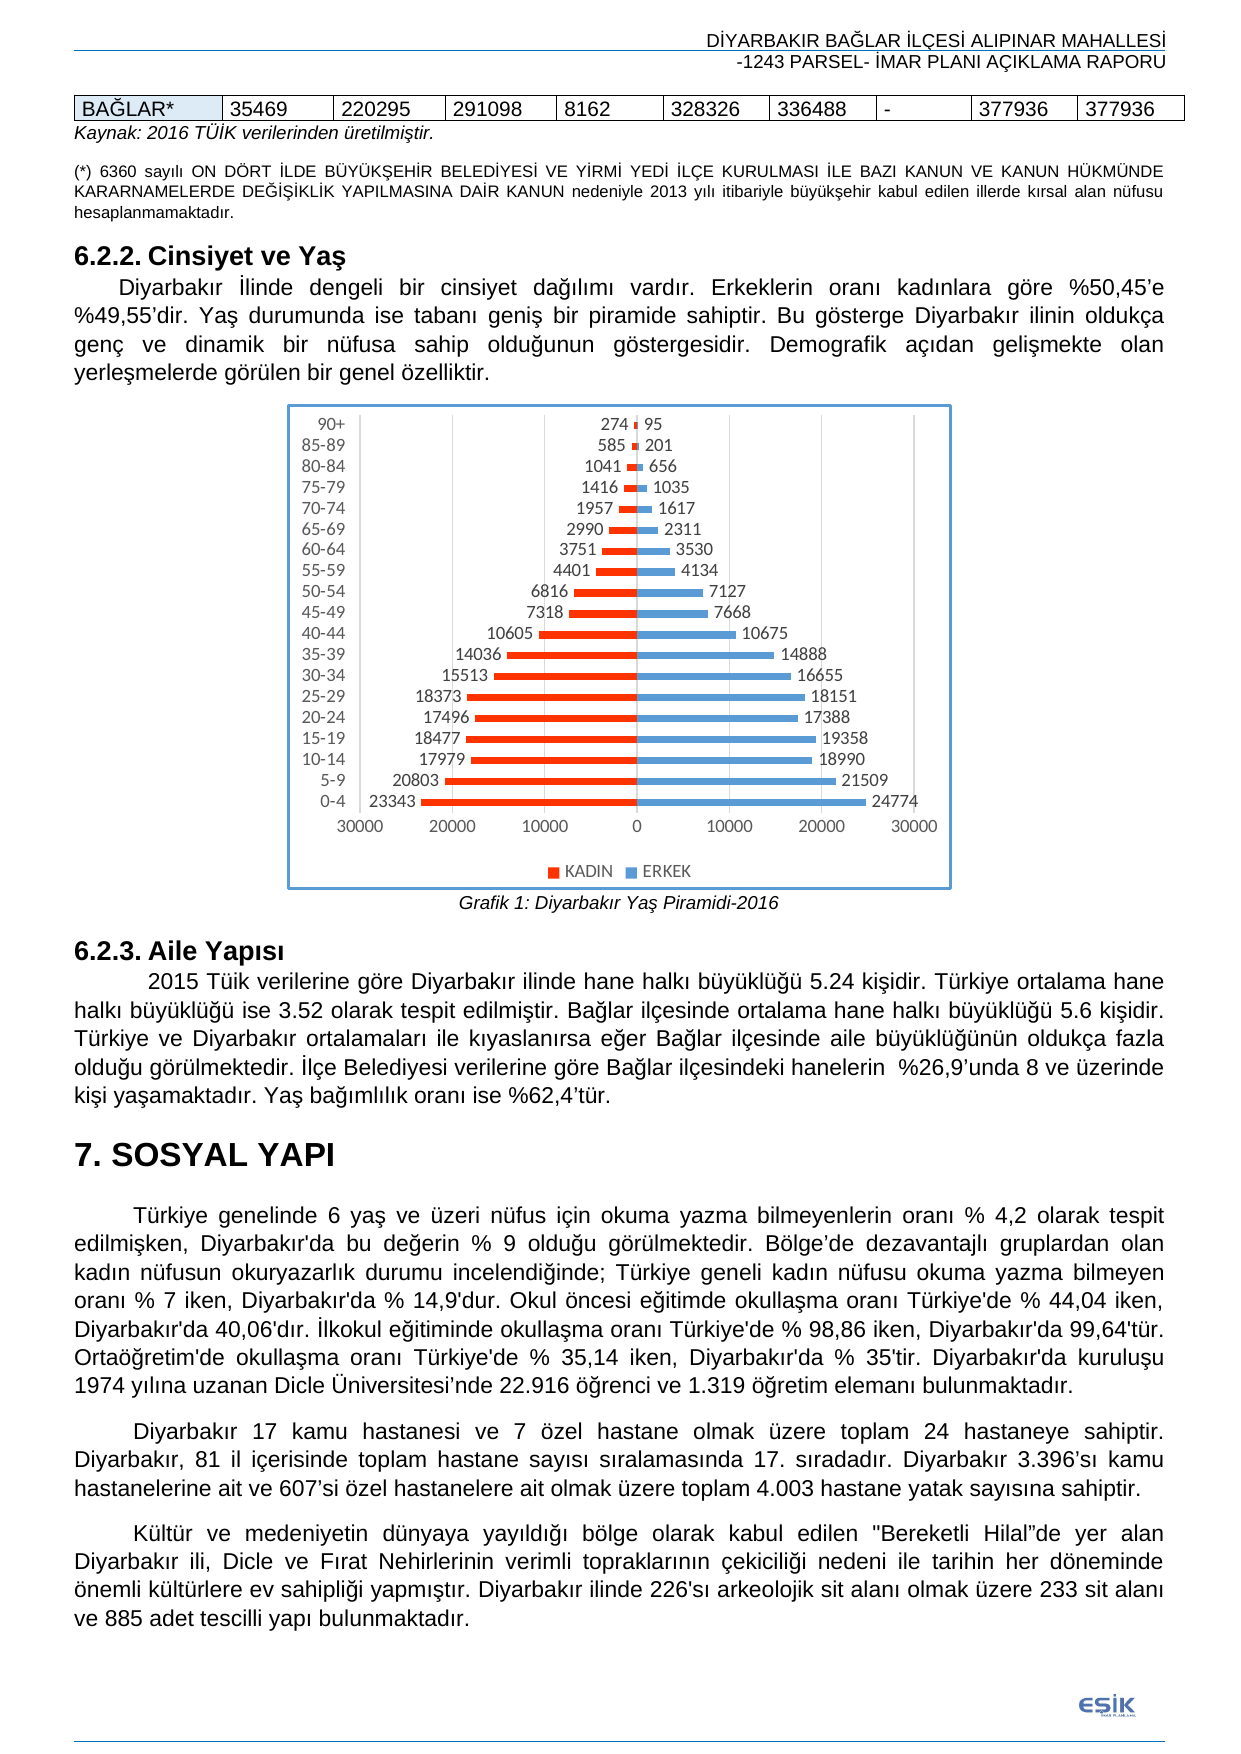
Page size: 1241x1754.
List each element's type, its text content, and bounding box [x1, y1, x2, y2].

subtitle SOSYAL YAPI [74, 1135, 1165, 1174]
table_cell 377936 [972, 96, 1077, 120]
table_cell - [877, 96, 971, 120]
picture [1077, 1693, 1137, 1717]
table_cell 377936 [1078, 96, 1184, 120]
table_cell 336488 [770, 96, 876, 120]
text Diyarbakır 17 kamu hastanesi ve 7 özel hastane olmak üzere toplam 24 hastaneye sahiptir. Diyarbakır, 81 il içerisinde toplam hastane sayısı sıralamasında 17. sıradadır. Diyarbakır 3.396’sı kamu hastanelerine ait ve 607’si özel hastanelere ait olmak üzere toplam 4.003 hastane yatak sayısına sahiptir. [74, 1418, 1165, 1501]
text Diyarbakır İlinde dengeli bir cinsiyet dağılımı vardır. Erkeklerin oranı kadınlara göre %50,45’e %49,55’dir. Yaş durumunda ise tabanı geniş bir piramide sahiptir. Bu gösterge Diyarbakır ilinin oldukça genç ve dinamik bir nüfusa sahip olduğunun göstergesidir. Demografik açıdan gelişmekte olan yerleşmelerde görülen bir genel özelliktir. [74, 274, 1165, 385]
text Kültür ve medeniyetin dünyaya yayıldığı bölge olarak kabul edilen "Bereketli Hilal”de yer alan Diyarbakır ili, Dicle ve Fırat Nehirlerinin verimli topraklarının çekiciliği nedeni ile tarihin her döneminde önemli kültürlere ev sahipliği yapmıştır. Diyarbakır ilinde 226'sı arkeolojik sit alanı olmak üzere 233 sit alanı ve 885 adet tescilli yapı bulunmaktadır. [74, 1519, 1165, 1631]
table_cell 328326 [664, 96, 769, 120]
text Grafik 1: Diyarbakır Yaş Piramidi-2016 [74, 892, 1165, 914]
table_cell 220295 [334, 96, 445, 120]
text Türkiye genelinde 6 yaş ve üzeri nüfus için okuma yazma bilmeyenlerin oranı % 4,2 olarak tespit edilmişken, Diyarbakır'da bu değerin % 9 olduğu görülmektedir. Bölge’de dezavantajlı gruplardan olan kadın nüfusun okuryazarlık durumu incelendiğinde; Türkiye geneli kadın nüfusu okuma yazma bilmeyen oranı % 7 iken, Diyarbakır'da % 14,9'dur. Okul öncesi eğitimde okullaşma oranı Türkiye'de % 44,04 iken, Diyarbakır'da 40,06'dır. İlkokul eğitiminde okullaşma oranı Türkiye'de % 98,86 iken, Diyarbakır'da 99,64'tür. Ortaöğretim'de okullaşma oranı Türkiye'de % 35,14 iken, Diyarbakır'da % 35'tir. Diyarbakır'da kuruluşu 1974 yılına uzanan Dicle Üniversitesi’nde 22.916 öğrenci ve 1.319 öğretim elemanı bulunmaktadır. [74, 1202, 1165, 1399]
text (*) 6360 sayılı ON DÖRT İLDE BÜYÜKŞEHİR BELEDİYESİ VE YİRMİ YEDİ İLÇE KURULMASI İLE BAZI KANUN VE KANUN HÜKMÜNDE KARARNAMELERDE DEĞİŞİKLİK YAPILMASINA DAİR KANUN nedeniyle 2013 yılı itibariyle büyükşehir kabul edilen illerde kırsal alan nüfusu hesaplanmamaktadır. [74, 161, 1165, 222]
subtitle Cinsiyet ve Yaş [74, 240, 1165, 271]
table_cell 35469 [223, 96, 333, 120]
table_cell 291098 [446, 96, 556, 120]
text Kaynak: 2016 TÜİK verilerinden üretilmiştir. [74, 121, 1165, 143]
subtitle Aile Yapısı [74, 934, 1165, 966]
table_cell BAĞLAR* [75, 96, 222, 120]
table_cell 8162 [557, 96, 663, 120]
text 2015 Tüik verilerine göre Diyarbakır ilinde hane halkı büyüklüğü 5.24 kişidir. Türkiye ortalama hane halkı büyüklüğü ise 3.52 olarak tespit edilmiştir. Bağlar ilçesinde ortalama hane halkı büyüklüğü 5.6 kişidir. Türkiye ve Diyarbakır ortalamaları ile kıyaslanırsa eğer Bağlar ilçesinde aile büyüklüğünün oldukça fazla olduğu görülmektedir. İlçe Belediyesi verilerine göre Bağlar ilçesindeki hanelerin %26,9’unda 8 ve üzerinde kişi yaşamaktadır. Yaş bağımlılık oranı ise %62,4’tür. [74, 968, 1165, 1108]
